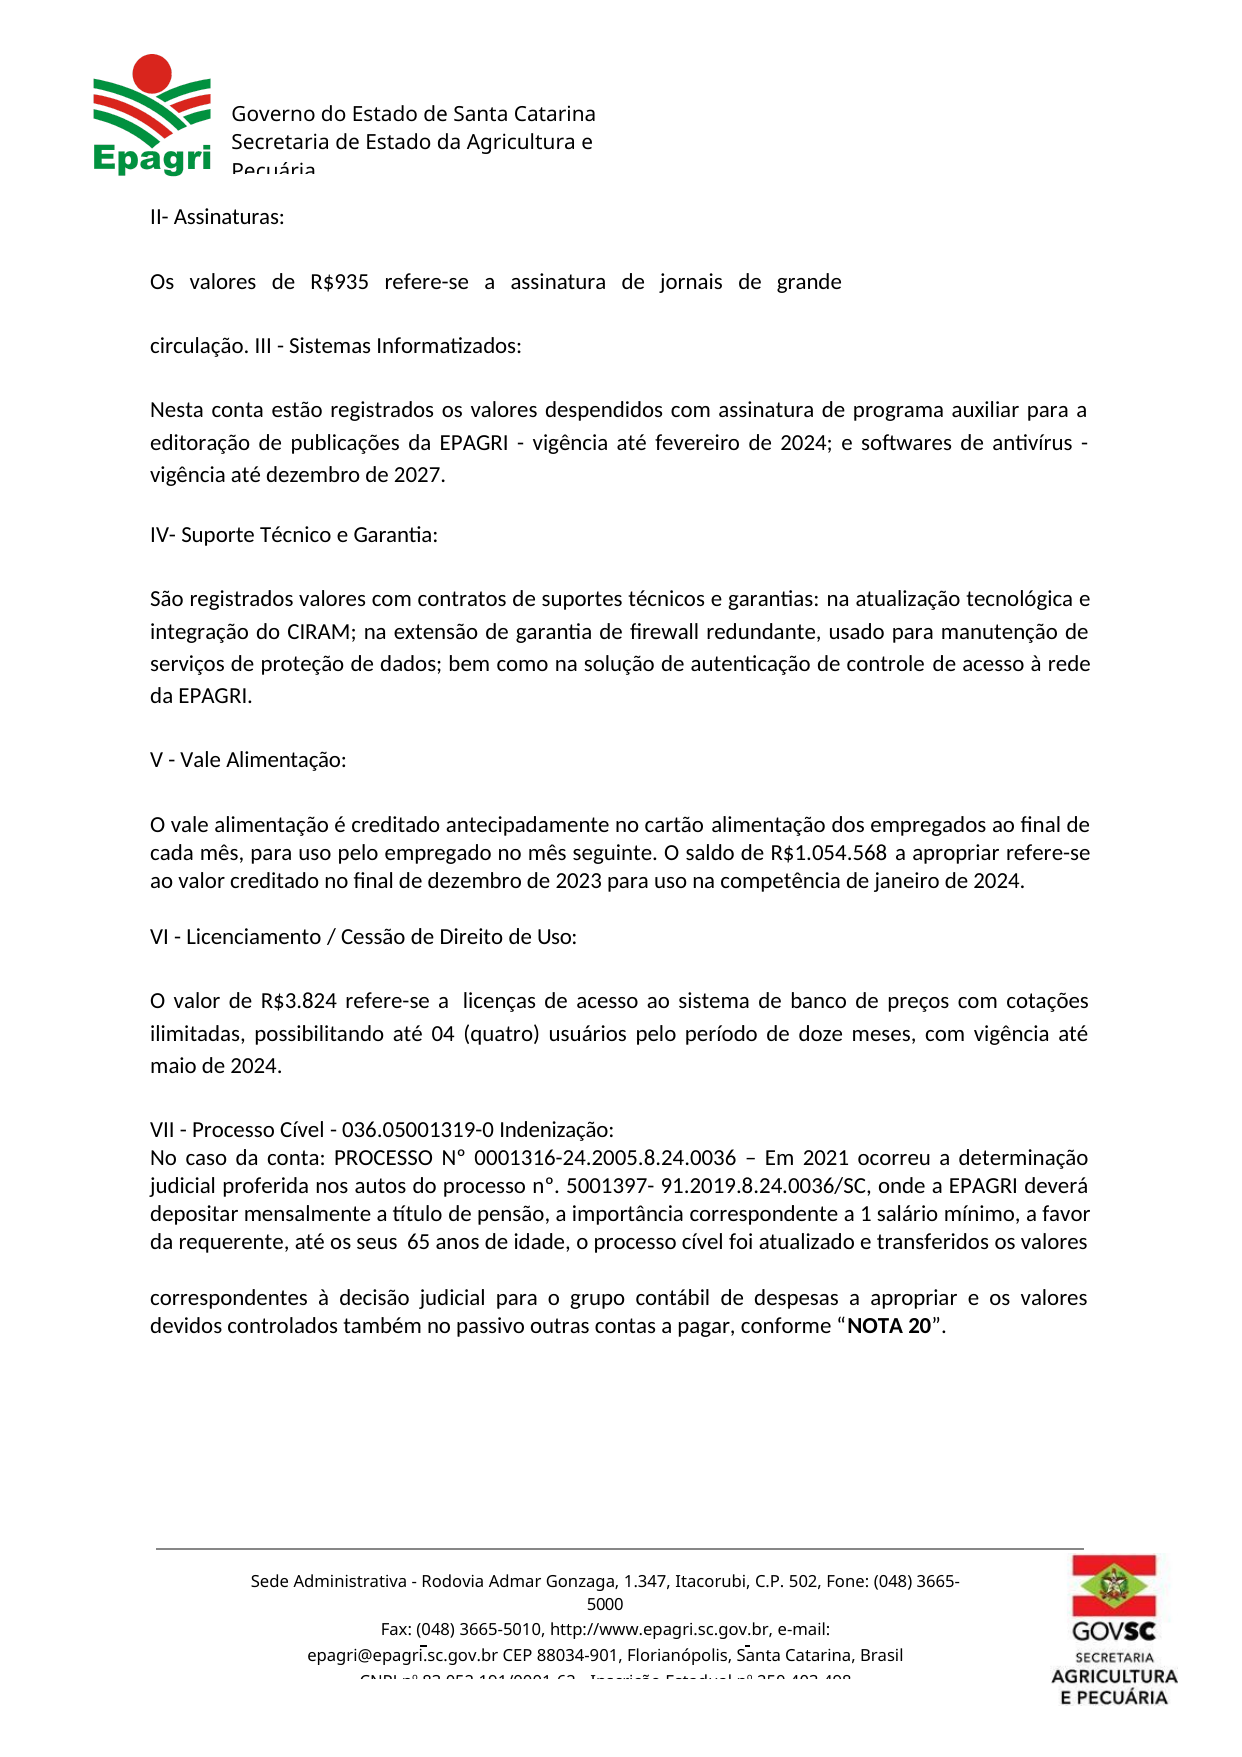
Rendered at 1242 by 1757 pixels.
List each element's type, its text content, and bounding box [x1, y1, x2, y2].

text Nesta conta estão registrados os valores despendidos com assinatura de programa auxiliar para a editoração de publicações da EPAGRI - vigência até fevereiro de 2024; e softwares de antivírus - vigência até dezembro de 2027. [150, 396, 1090, 488]
text correspondentes à decisão judicial para o grupo contábil de despesas a apropriar e os valores devidos controlados também no passivo outras contas a pagar, conforme “NOTA 20”. [150, 1283, 1090, 1339]
text IV- Suporte Técnico e Garantia: [150, 520, 1124, 548]
text No caso da conta: PROCESSO Nº 0001316-24.2005.8.24.0036 – Em 2021 ocorreu a determinação judicial proferida nos autos do processo nº. 5001397- 91.2019.8.24.0036/SC, onde a EPAGRI deverá depositar mensalmente a título de pensão, a importância correspondente a 1 salário mínimo, a favor da requerente, até os seus 65 anos de idade, o processo cível foi atualizado e transferidos os valores [150, 1143, 1091, 1255]
list - Processo Cível - 036.05001319-0 Indenização: [150, 1115, 1124, 1143]
picture [92, 54, 214, 179]
text II- Assinaturas: [150, 202, 1124, 230]
text O valor de R$3.824 refere-se a licenças de acesso ao sistema de banco de preços com cotações ilimitadas, possibilitando até 04 (quatro) usuários pelo período de doze meses, com vigência até maio de 2024. [150, 986, 1090, 1079]
list - Vale Alimentação: [150, 746, 1124, 773]
text Os valores de R$935 refere-se a assinatura de jornais de grande circulação. III - Sistemas Informatizados: [150, 267, 843, 359]
text São registrados valores com contratos de suportes técnicos e garantias: na atualização tecnológica e integração do CIRAM; na extensão de garantia de firewall redundante, usado para manutenção de serviços de proteção de dados; bem como na solução de autenticação de controle de acesso à rede da EPAGRI. [150, 584, 1090, 709]
text O vale alimentação é creditado antecipadamente no cartão alimentação dos empregados ao final de cada mês, para uso pelo empregado no mês seguinte. O saldo de R$1.054.568 a apropriar refere-se ao valor creditado no final de dezembro de 2023 para uso na competência de janeiro de 2024. [150, 810, 1090, 894]
picture [1050, 1553, 1179, 1706]
list - Licenciamento / Cessão de Direito de Uso: [150, 922, 1124, 950]
